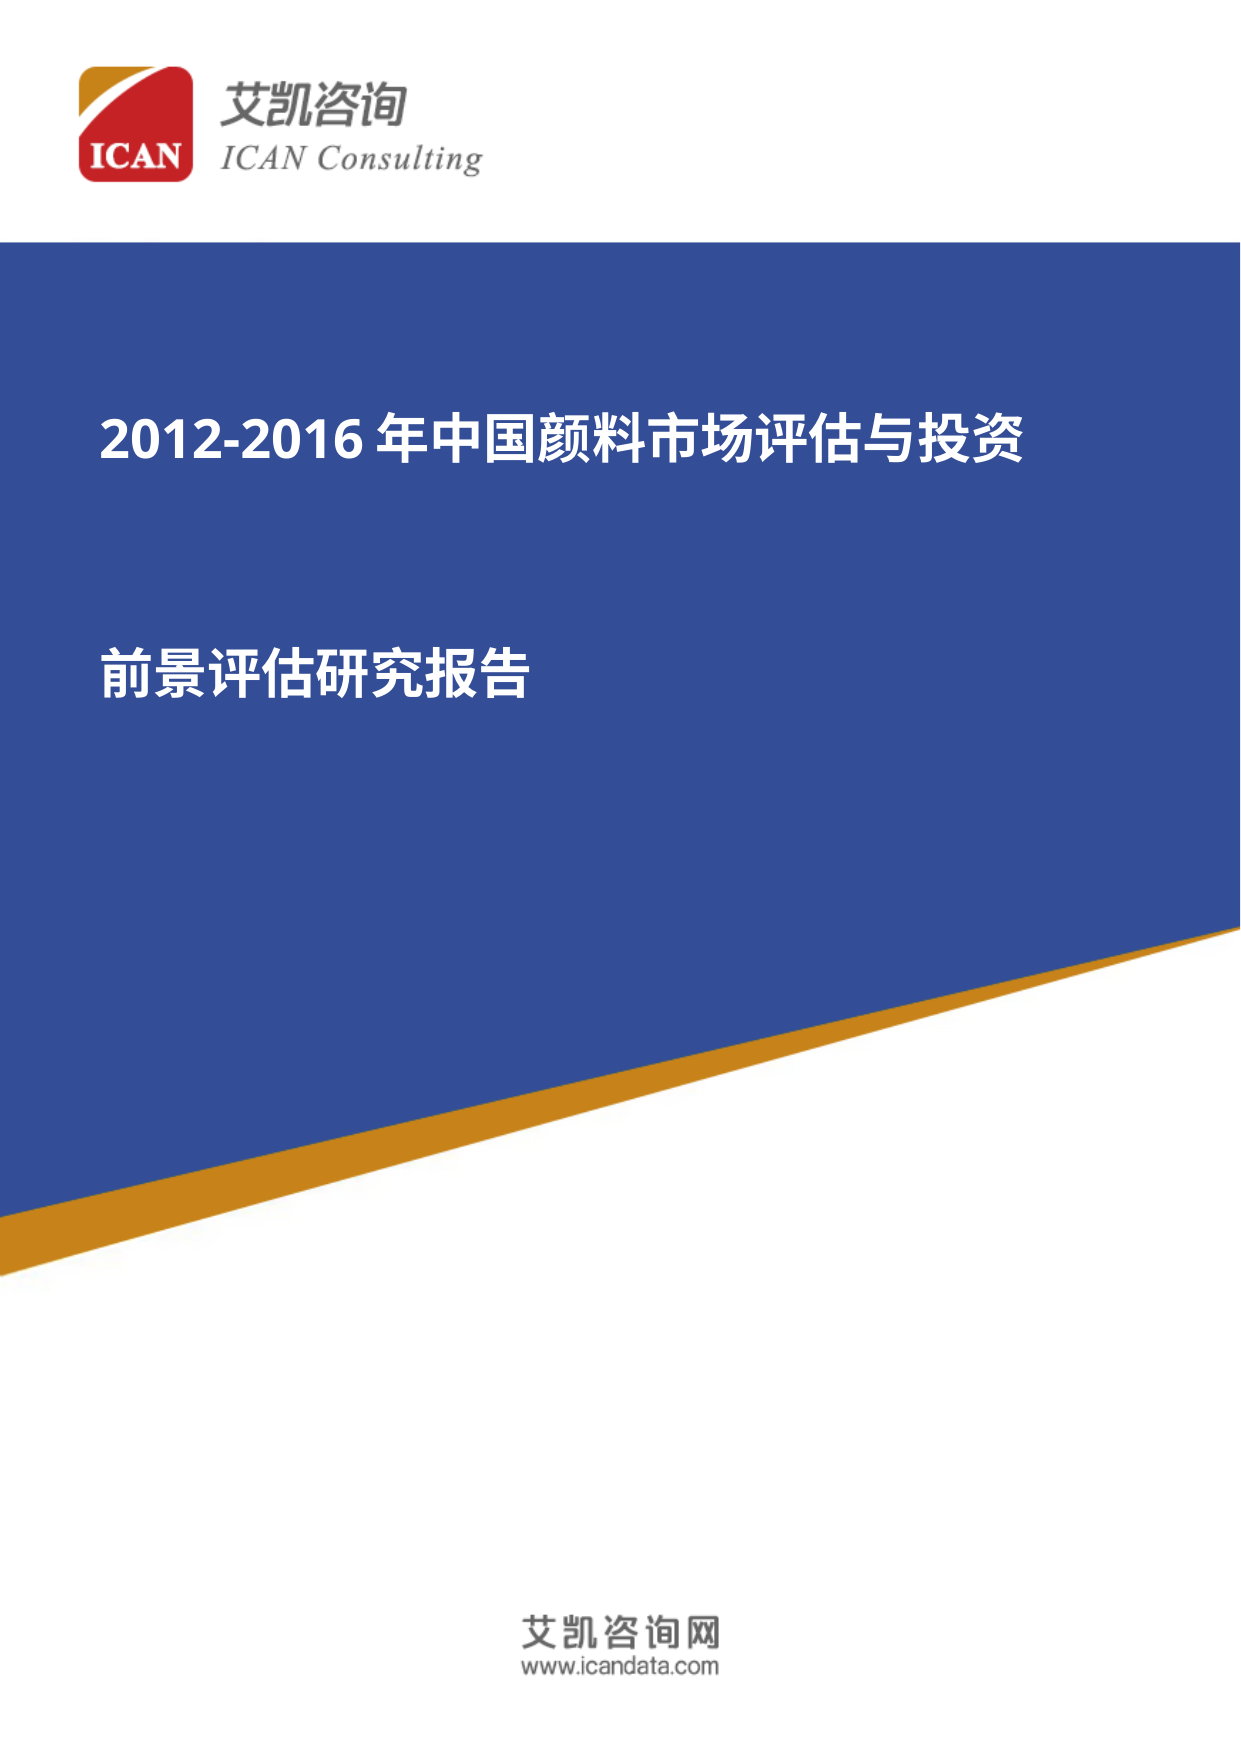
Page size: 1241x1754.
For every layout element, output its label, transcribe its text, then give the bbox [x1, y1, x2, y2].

subtitle 2012-2016年中国颜料市场评估与投资前景评估研究报告 [99, 386, 1053, 718]
picture [0, 5, 1241, 1754]
